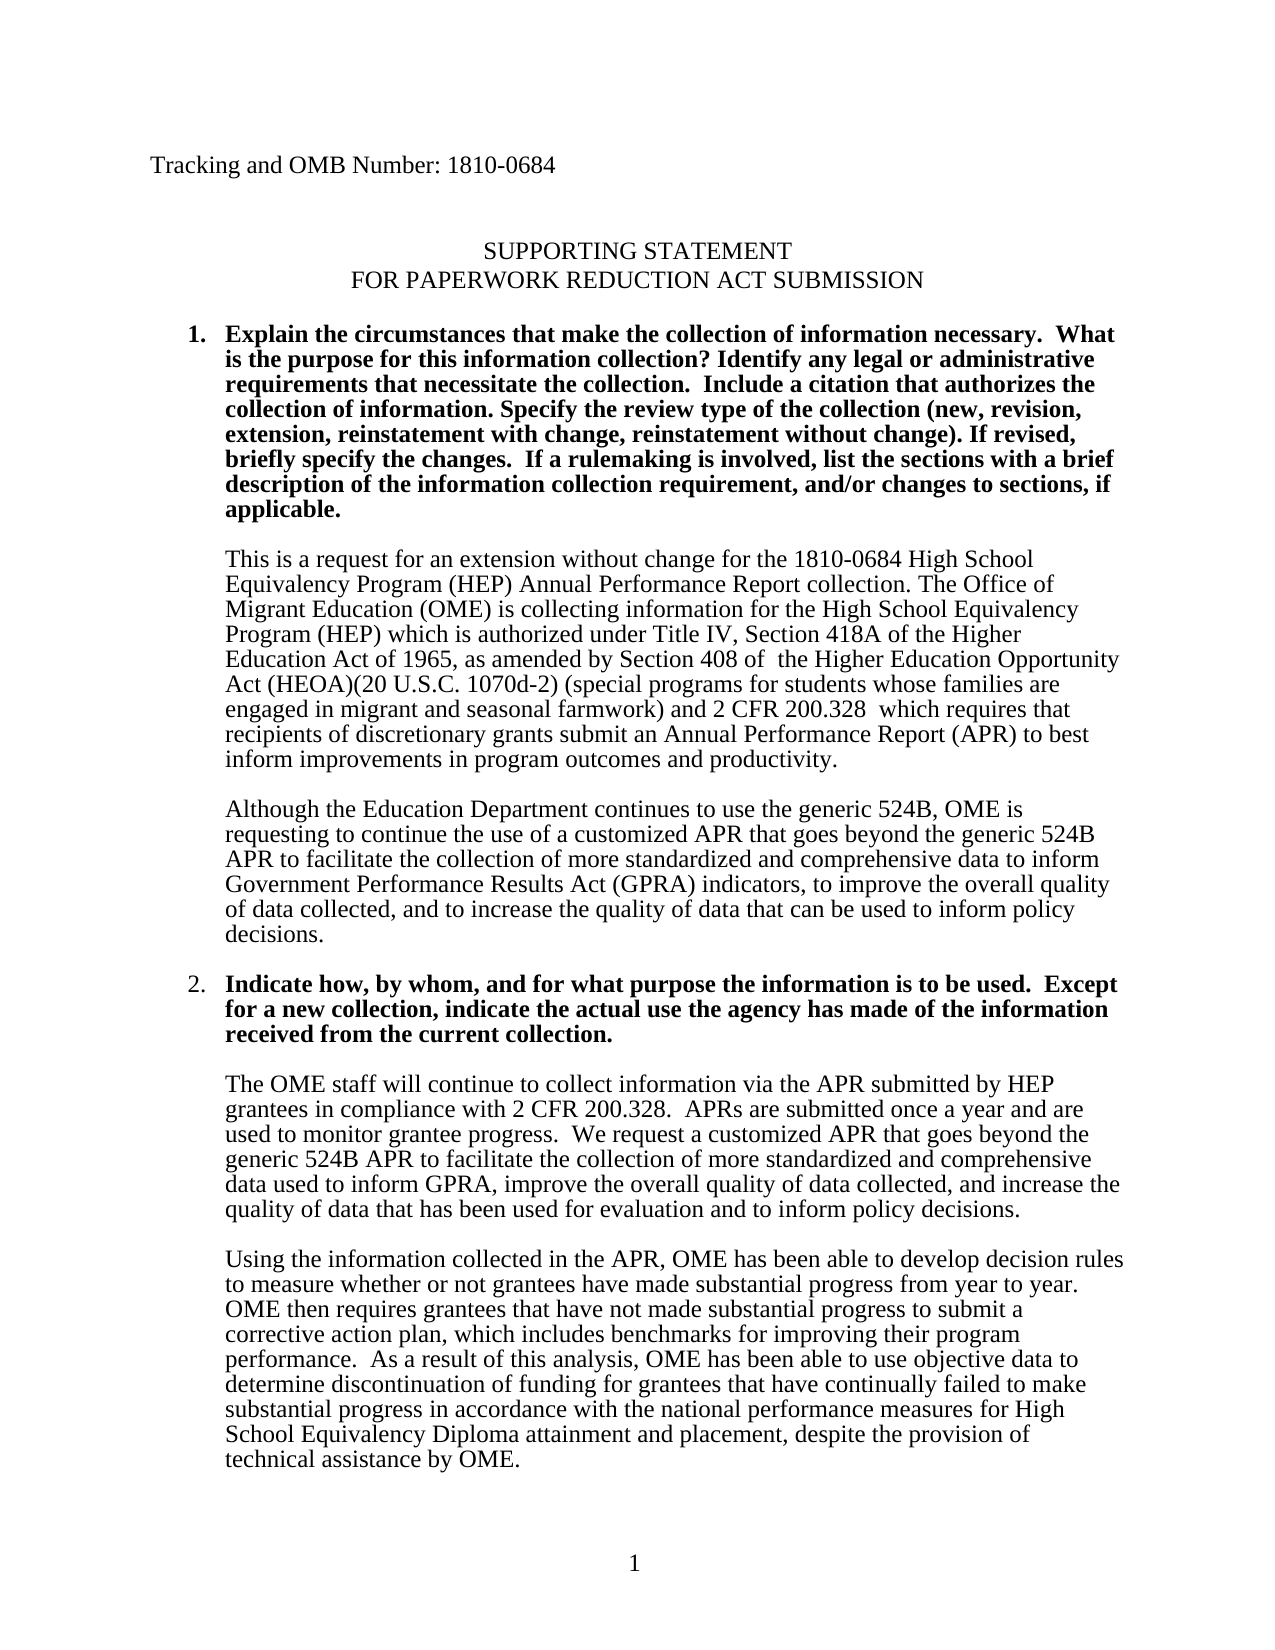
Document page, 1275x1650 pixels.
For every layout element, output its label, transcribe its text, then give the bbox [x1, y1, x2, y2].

list Indicate how, by whom, and for what purpose the information is to be used. Except for a new collection, indicate the actual use the agency has made of the information received from the current collection. [187, 972, 1125, 1047]
subtitle SUPPORTING STATEMENT [150, 236, 1125, 265]
text Tracking and OMB Number: 1810-0684 [150, 150, 1125, 179]
list Explain the circumstances that make the collection of information necessary. What is the purpose for this information collection? Identify any legal or administrative requirements that necessitate the collection. Include a citation that authorizes the collection of information. Specify the review type of the collection (new, revision, extension, reinstatement with change, reinstatement without change). If revised, briefly specify the changes. If a rulemaking is involved, list the sections with a brief description of the information collection requirement, and/or changes to sections, if applicable. [187, 322, 1125, 522]
list The OME staff will continue to collect information via the APR submitted by HEP grantees in compliance with 2 CFR 200.328. APRs are submitted once a year and are used to monitor grantee progress. We request a customized APR that goes beyond the generic 524B APR to facilitate the collection of more standardized and comprehensive data used to inform GPRA, improve the overall quality of data collected, and increase the quality of data that has been used for evaluation and to inform policy decisions. [225, 1072, 1125, 1222]
subtitle FOR PAPERWORK REDUCTION ACT SUBMISSION [150, 265, 1125, 294]
list Using the information collected in the APR, OME has been able to develop decision rules to measure whether or not grantees have made substantial progress from year to year. OME then requires grantees that have not made substantial progress to submit a corrective action plan, which includes benchmarks for improving their program performance. As a result of this analysis, OME has been able to use objective data to determine discontinuation of funding for grantees that have continually failed to make substantial progress in accordance with the national performance measures for High School Equivalency Diploma attainment and placement, despite the provision of technical assistance by OME. [225, 1247, 1125, 1472]
list This is a request for an extension without change for the 1810-0684 High School Equivalency Program (HEP) Annual Performance Report collection. The Office of Migrant Education (OME) is collecting information for the High School Equivalency Program (HEP) which is authorized under Title IV, Section 418A of the Higher Education Act of 1965, as amended by Section 408 of the Higher Education Opportunity Act (HEOA)(20 U.S.C. 1070d-2) (special programs for students whose families are engaged in migrant and seasonal farmwork) and 2 CFR 200.328 which requires that recipients of discretionary grants submit an Annual Performance Report (APR) to best inform improvements in program outcomes and productivity. [225, 547, 1125, 772]
list Although the Education Department continues to use the generic 524B, OME is requesting to continue the use of a customized APR that goes beyond the generic 524B APR to facilitate the collection of more standardized and comprehensive data to inform Government Performance Results Act (GPRA) indicators, to improve the overall quality of data collected, and to increase the quality of data that can be used to inform policy decisions. [225, 797, 1125, 947]
